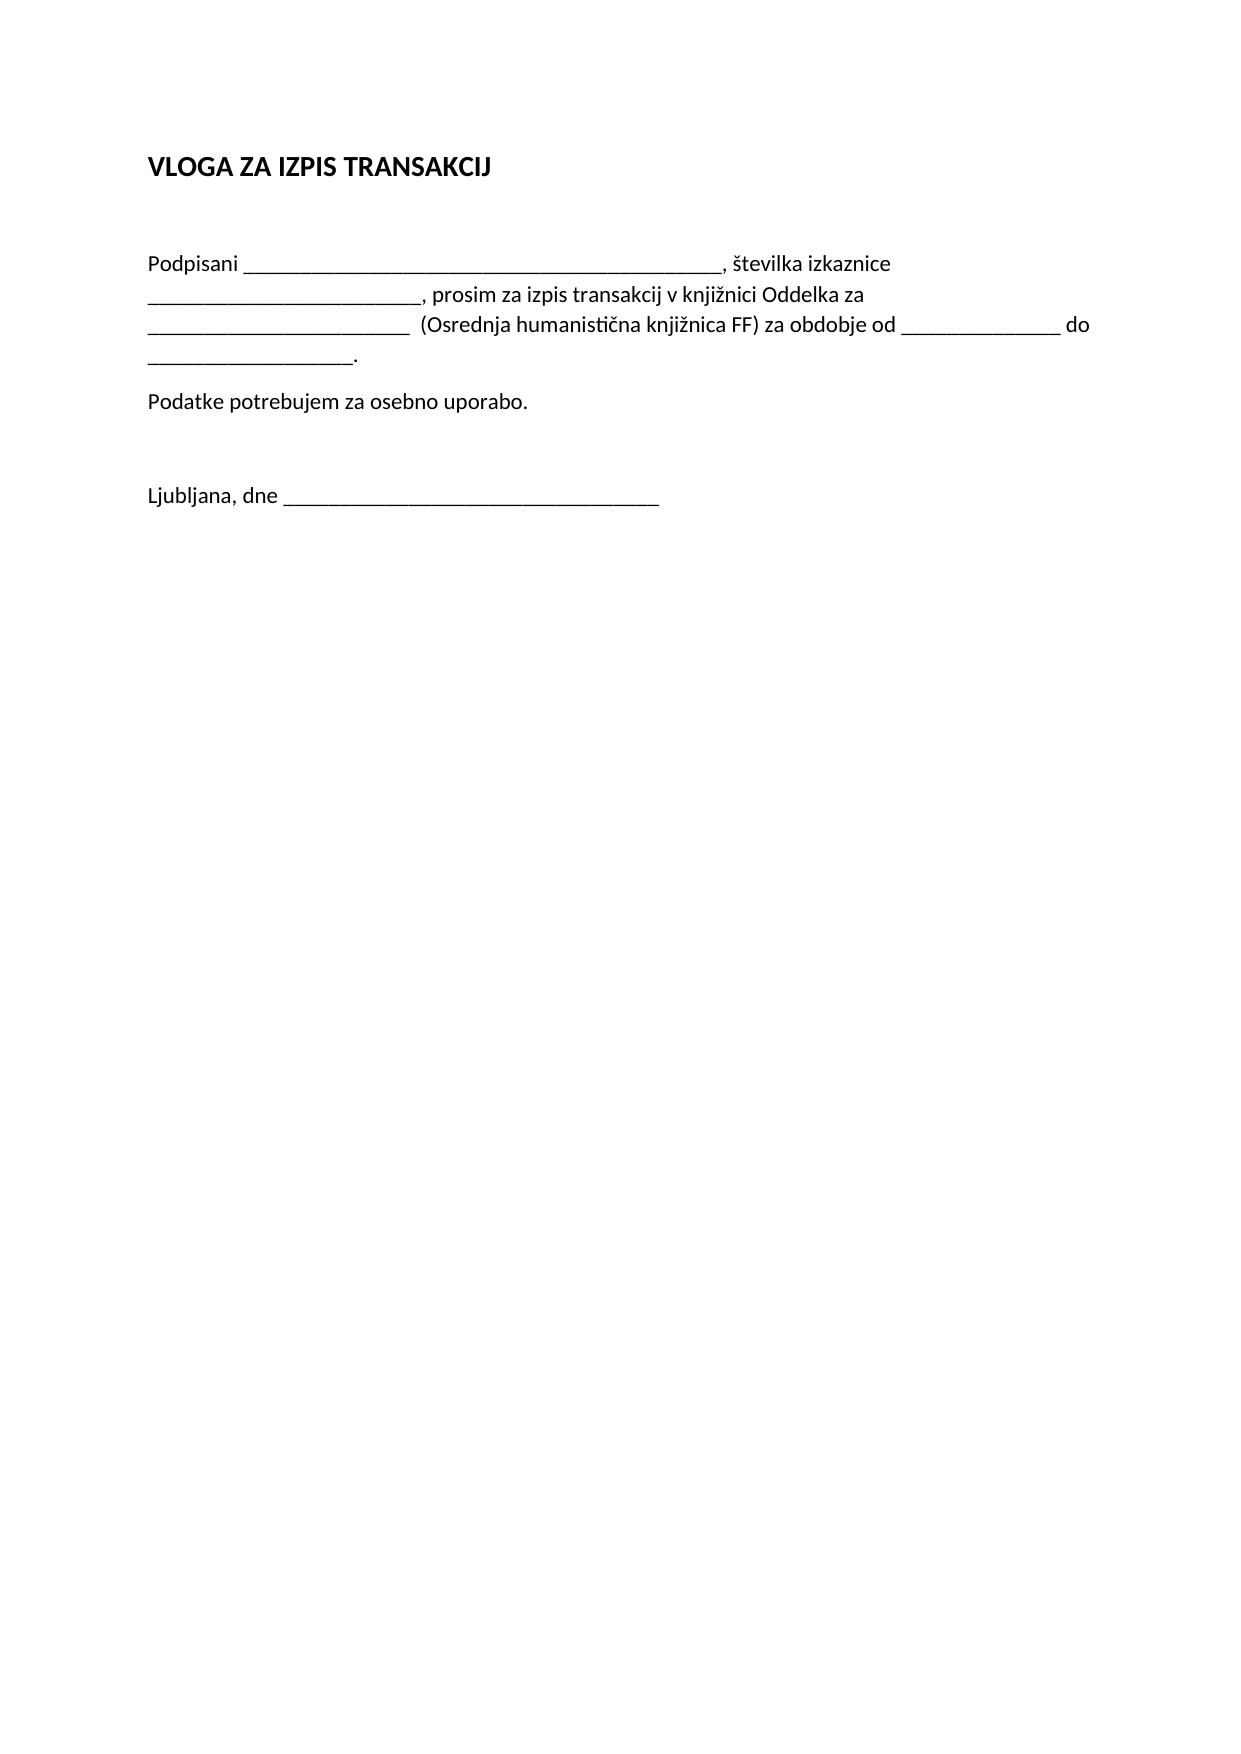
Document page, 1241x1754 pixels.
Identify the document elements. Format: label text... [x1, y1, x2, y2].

text VLOGA ZA IZPIS TRANSAKCIJ [148, 148, 1093, 183]
text Ljubljana, dne _________________________________ [148, 481, 1093, 509]
text Podpisani __________________________________________, številka izkaznice ________________________, prosim za izpis transakcij v knjižnici Oddelka za _______________________ (Osrednja humanistična knjižnica FF) za obdobje od ______________ do __________________. [148, 249, 1093, 368]
text Podatke potrebujem za osebno uporabo. [148, 387, 1093, 415]
